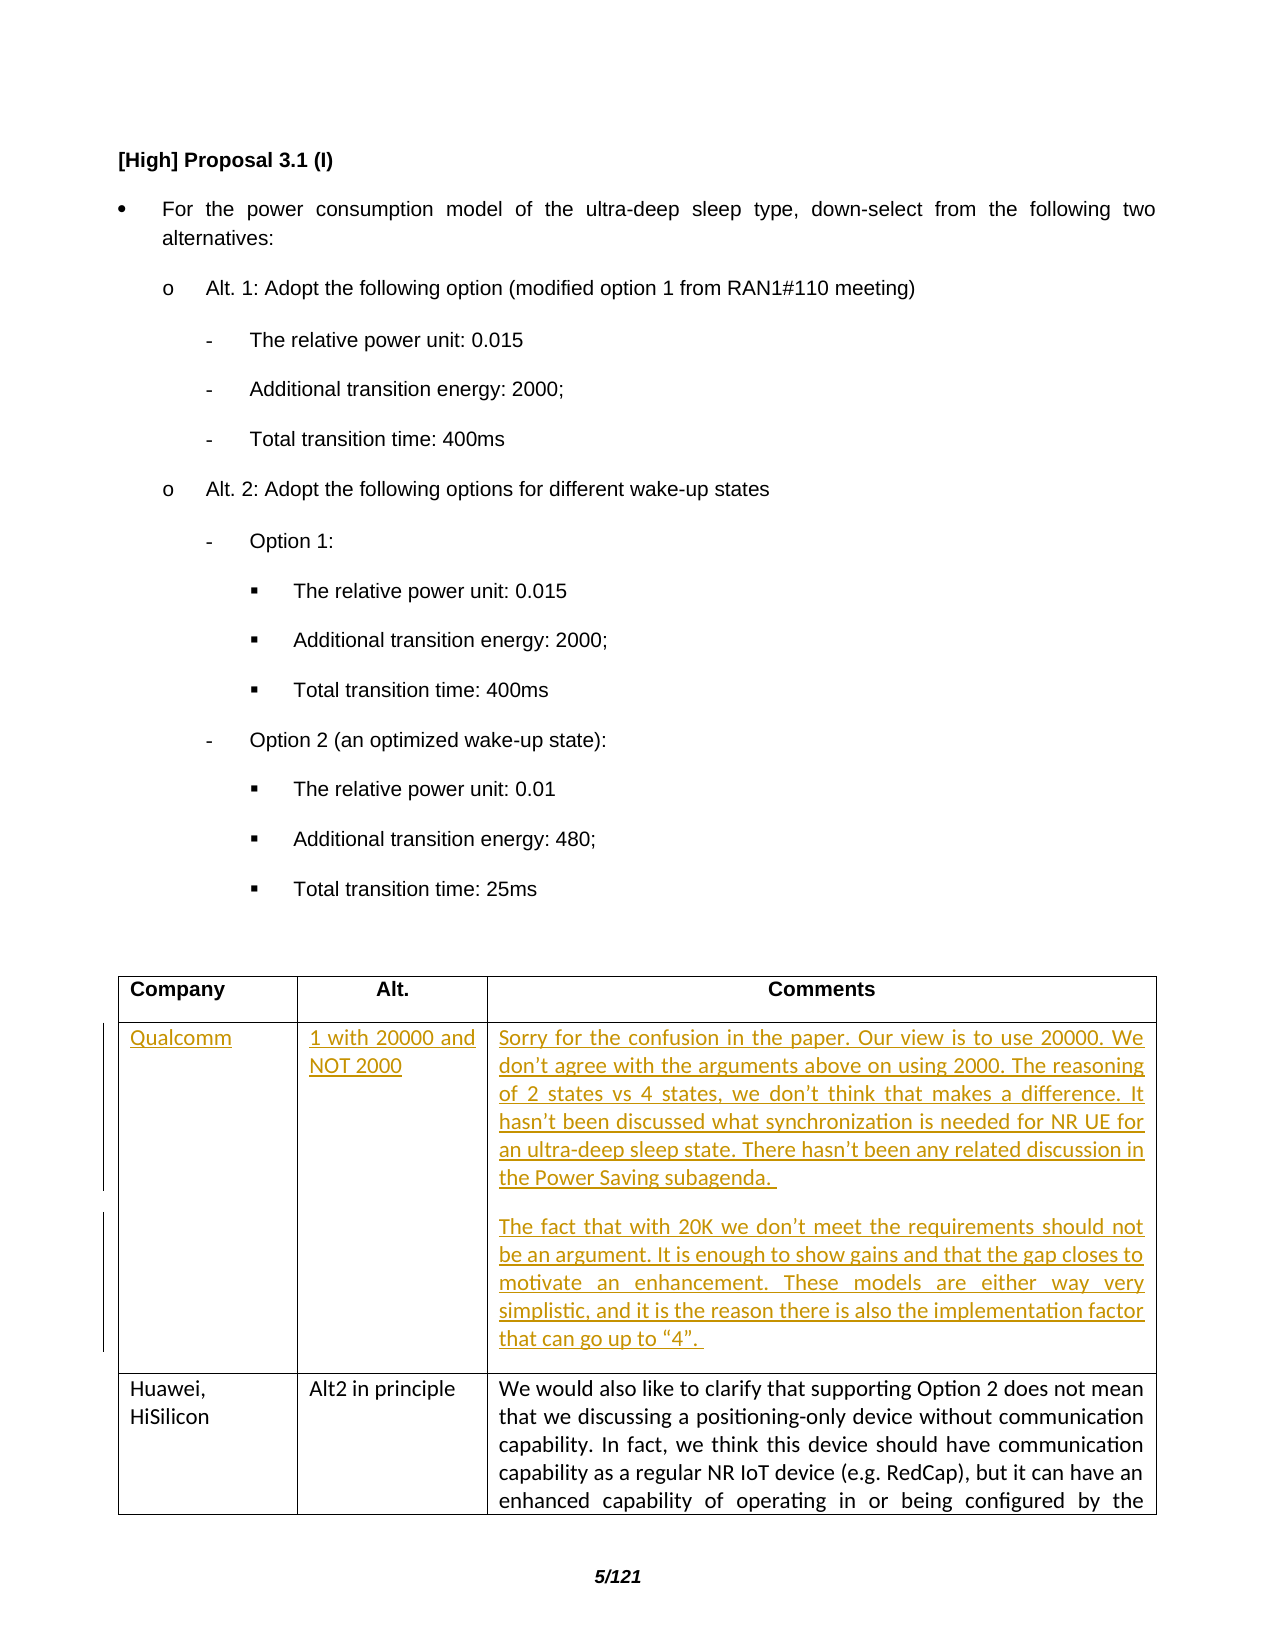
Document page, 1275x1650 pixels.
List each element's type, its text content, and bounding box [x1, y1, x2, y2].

list Alt. 2: Adopt the following options for different wake-up states [162, 477, 1157, 503]
table_cell [119, 1023, 297, 1373]
table_header Company [119, 977, 297, 1022]
text [High] Proposal 3.1 (I) [118, 148, 1157, 172]
list Total transition time: 400ms [249, 678, 1157, 702]
table_header Alt. [298, 977, 487, 1022]
list The relative power unit: 0.015 [206, 327, 1157, 352]
list For the power consumption model of the ultra-deep sleep type, down-select from the following two alternatives: [118, 197, 1157, 250]
table_cell [298, 1023, 487, 1373]
list Additional transition energy: 480; [249, 827, 1157, 851]
list Additional transition energy: 2000; [249, 628, 1157, 652]
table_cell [488, 1374, 1156, 1514]
table_cell Alt2 in principle [298, 1374, 487, 1514]
list Additional transition energy: 2000; [206, 377, 1157, 401]
list Option 1: [206, 529, 1157, 553]
list Alt. 1: Adopt the following option (modified option 1 from RAN1#110 meeting) [162, 276, 1157, 302]
list Total transition time: 400ms [206, 427, 1157, 451]
table_cell Huawei, HiSilicon [119, 1374, 297, 1514]
table_header Comments [488, 977, 1156, 1022]
list The relative power unit: 0.01 [249, 777, 1157, 801]
list Total transition time: 25ms [249, 877, 1157, 901]
table_cell [488, 1023, 1156, 1373]
list Option 2 (an optimized wake-up state): [206, 727, 1157, 752]
list The relative power unit: 0.015 [249, 578, 1157, 602]
